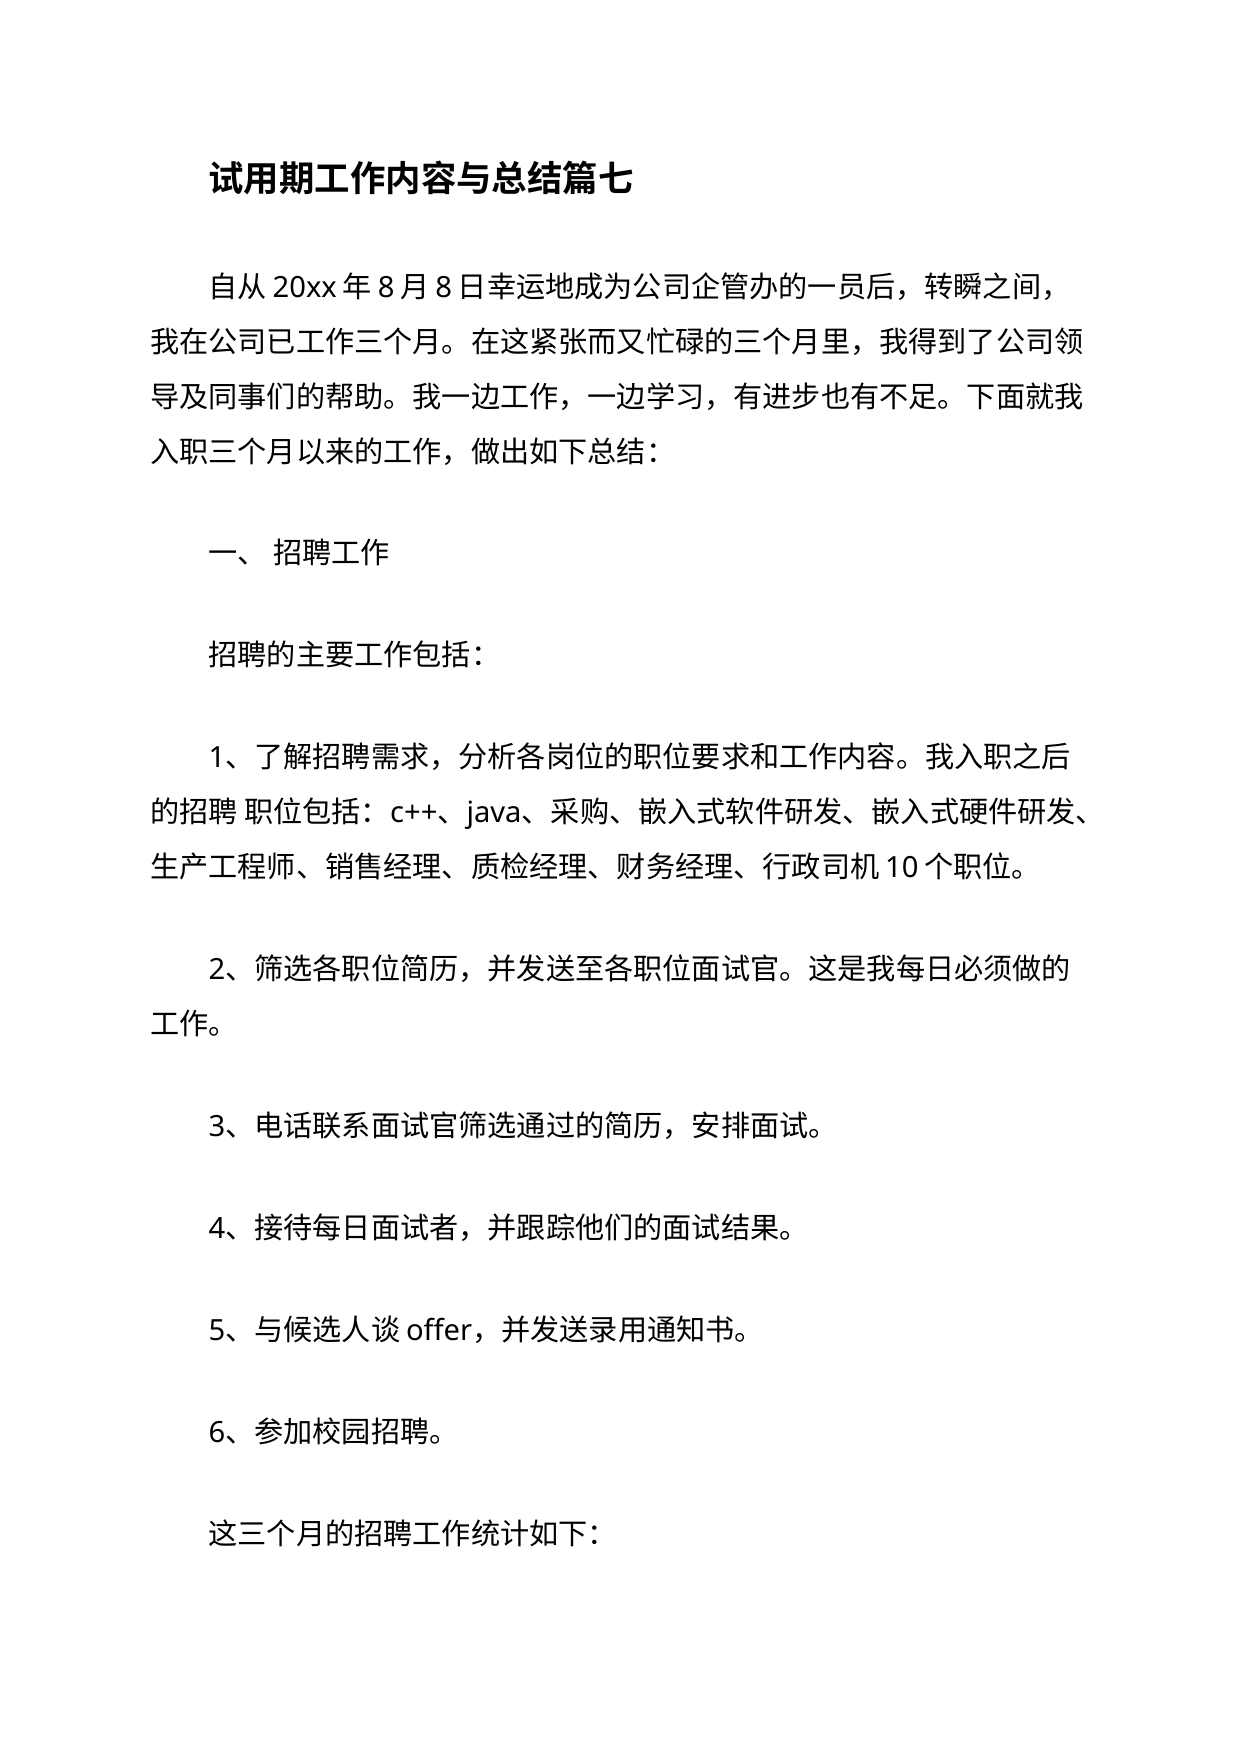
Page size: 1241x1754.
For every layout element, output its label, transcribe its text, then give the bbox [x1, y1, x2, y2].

text 2、筛选各职位简历，并发送至各职位面试官。这是我每日必须做的工作。 [150, 946, 1090, 1043]
text 1、了解招聘需求，分析各岗位的职位要求和工作内容。我入职之后的招聘 职位包括：c++、java、采购、嵌入式软件研发、嵌入式硬件研发、生产工程师、销售经理、质检经理、财务经理、行政司机10个职位。 [150, 733, 1090, 886]
text 自从20xx年8月8日幸运地成为公司企管办的一员后，转瞬之间，我在公司已工作三个月。在这紧张而又忙碌的三个月里，我得到了公司领导及同事们的帮助。我一边工作，一边学习，有进步也有不足。下面就我入职三个月以来的工作，做出如下总结： [150, 263, 1090, 471]
text 这三个月的招聘工作统计如下： [150, 1510, 1090, 1552]
text 4、接待每日面试者，并跟踪他们的面试结果。 [150, 1204, 1090, 1247]
text 6、参加校园招聘。 [150, 1408, 1090, 1451]
text 5、与候选人谈offer，并发送录用通知书。 [150, 1306, 1090, 1349]
text 3、电话联系面试官筛选通过的简历，安排面试。 [150, 1102, 1090, 1145]
text 一、 招聘工作 [150, 530, 1090, 572]
text 试用期工作内容与总结篇七 [150, 150, 1090, 201]
text 招聘的主要工作包括： [150, 632, 1090, 674]
